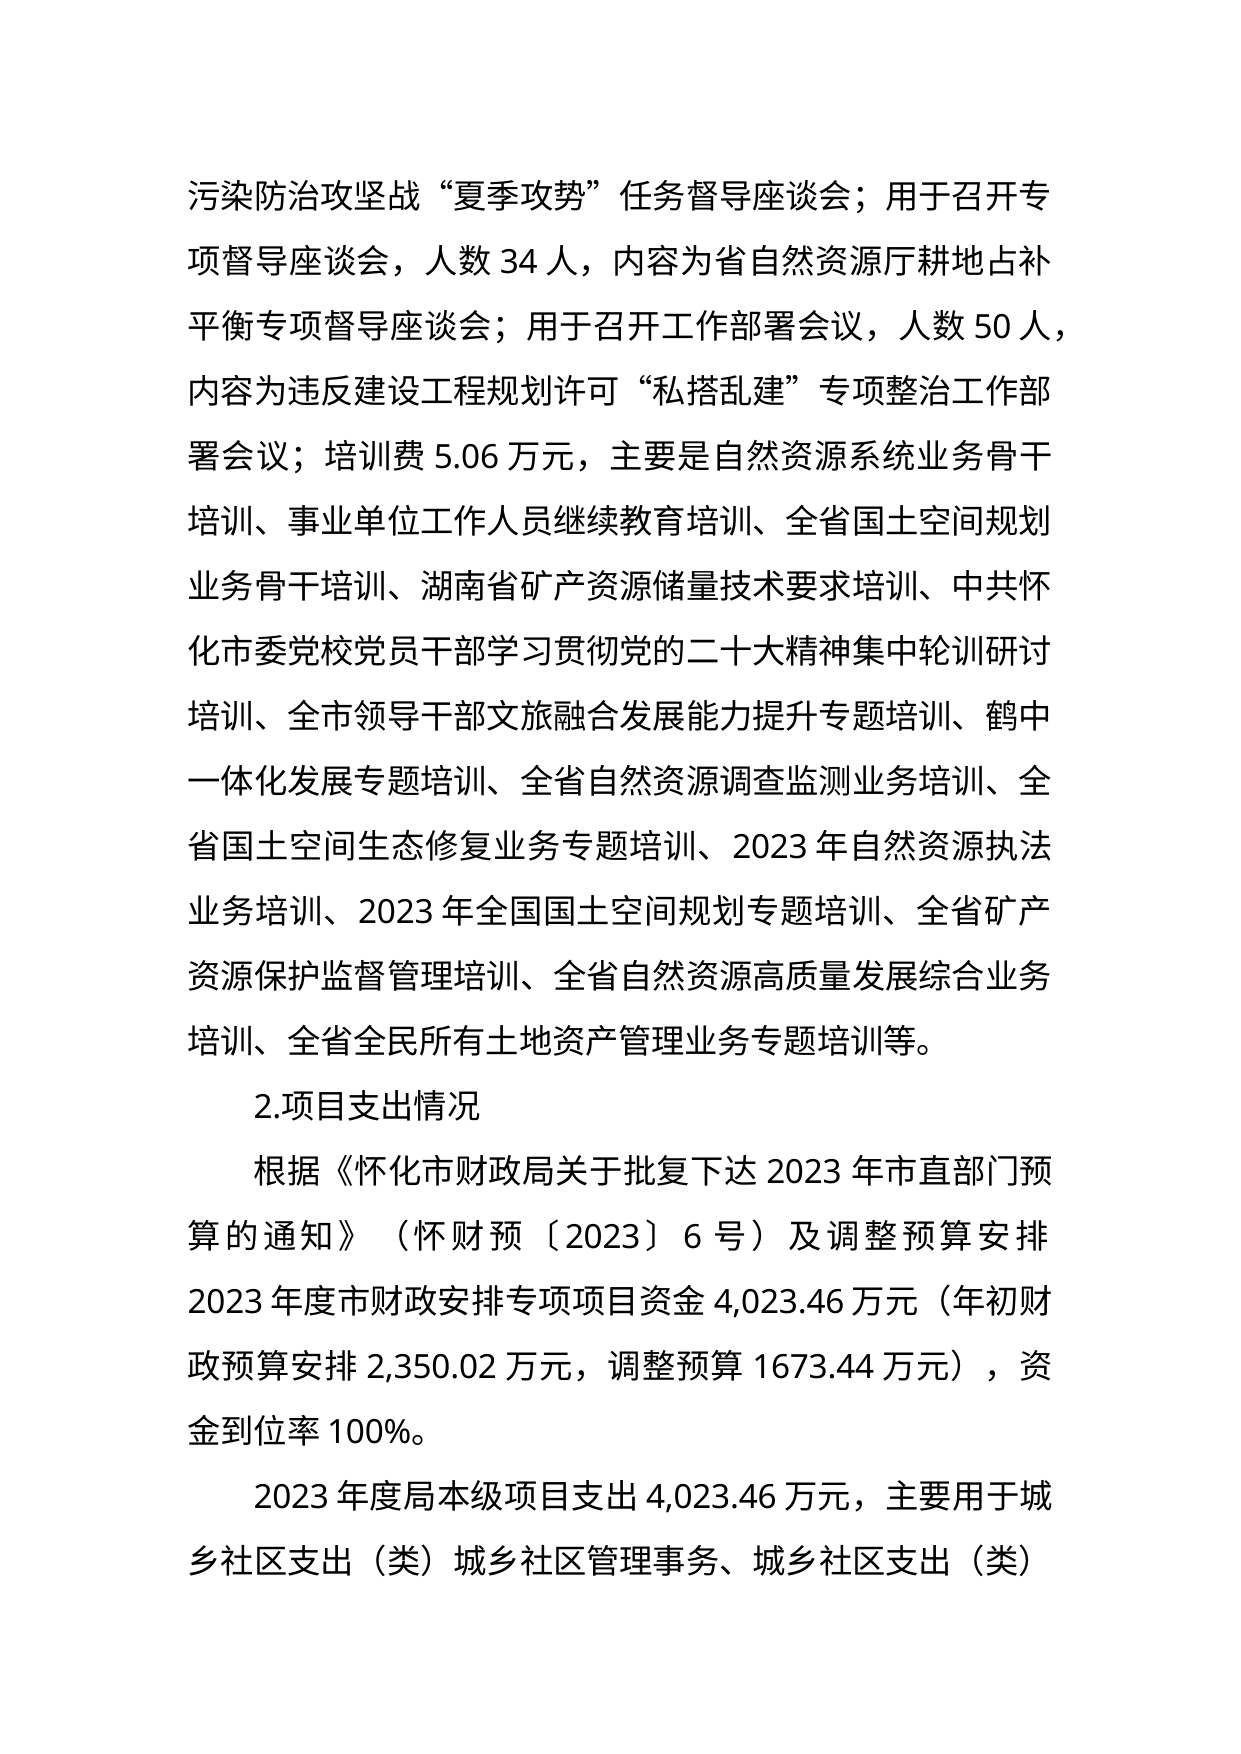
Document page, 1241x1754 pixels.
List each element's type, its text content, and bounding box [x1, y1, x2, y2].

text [187, 1462, 1053, 1592]
text 2.项目支出情况 [187, 1072, 1053, 1137]
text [187, 162, 1053, 1072]
text 根据《怀化市财政局关于批复下达 2023 年市直部门预算的通知》（怀财预〔2023〕6号）及调整预算安排，2023年度市财政安排专项项目资金4,023.46万元（年初财政预算安排2,350.02万元，调整预算1673.44万元），资金到位率100%。 [187, 1137, 1053, 1462]
